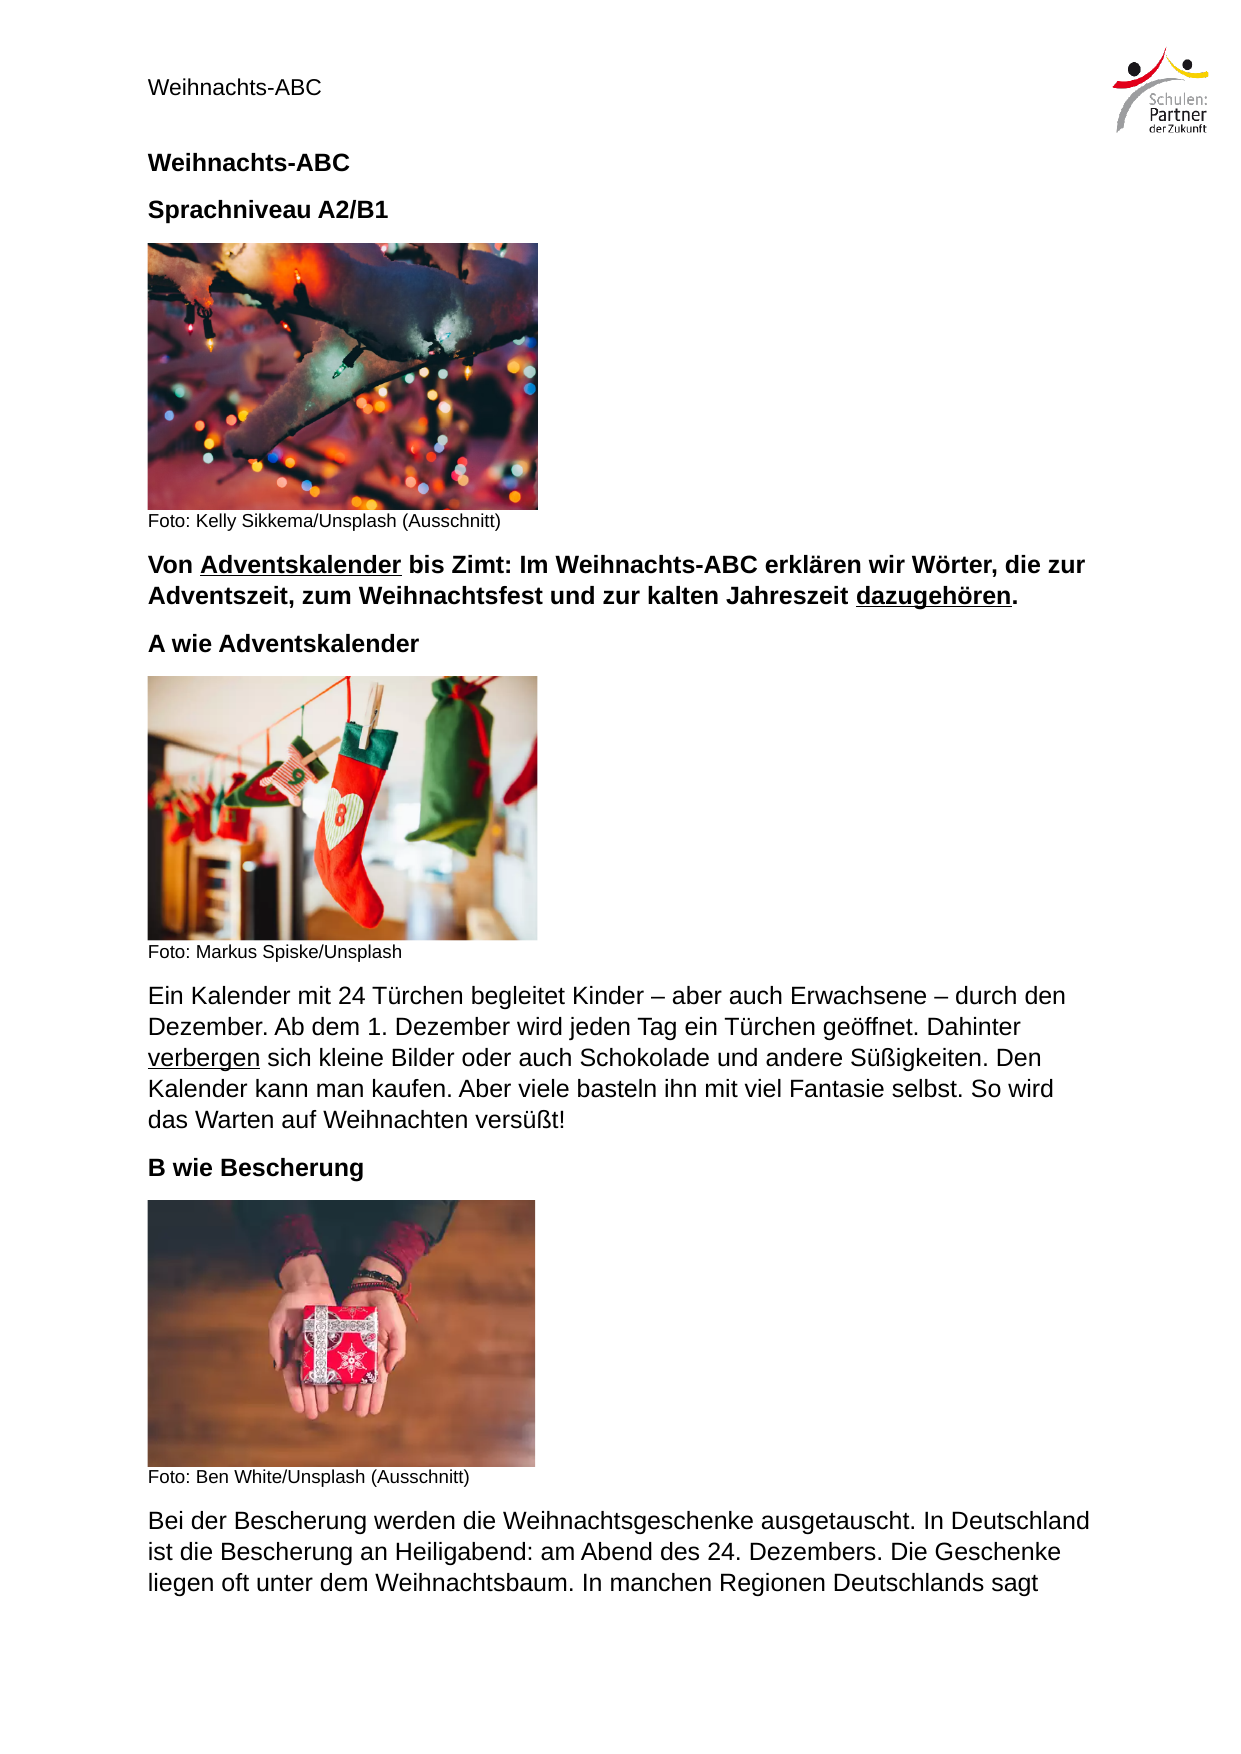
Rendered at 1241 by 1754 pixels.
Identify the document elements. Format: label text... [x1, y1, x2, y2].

text Weihnachts-ABC [148, 148, 1093, 176]
text Foto: Markus Spiske/Unsplash [148, 941, 1093, 962]
text Von Adventskalender bis Zimt: Im Weihnachts-ABC erklären wir Wörter, die zur Adventszeit, zum Weihnachtsfest und zur kalten Jahreszeit dazugehören. [148, 550, 1093, 610]
text Foto: Ben White/Unsplash (Ausschnitt) [148, 1466, 1093, 1488]
text Ein Kalender mit 24 Türchen begleitet Kinder – aber auch Erwachsene – durch den Dezember. Ab dem 1. Dezember wird jeden Tag ein Türchen geöffnet. Dahinter verbergen sich kleine Bilder oder auch Schokolade und andere Süßigkeiten. Den Kalender kann man kaufen. Aber viele basteln ihn mit viel Fantasie selbst. So wird das Warten auf Weihnachten versüßt! [148, 981, 1093, 1134]
text Sprachniveau A2/B1 [148, 195, 1093, 224]
text Foto: Kelly Sikkema/Unsplash (Ausschnitt) [148, 510, 1093, 532]
picture [147, 676, 538, 941]
picture [1111, 46, 1209, 131]
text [148, 1506, 1093, 1597]
text B wie Bescherung [148, 1153, 1093, 1181]
picture [147, 243, 538, 510]
text A wie Adventskalender [148, 629, 1093, 657]
